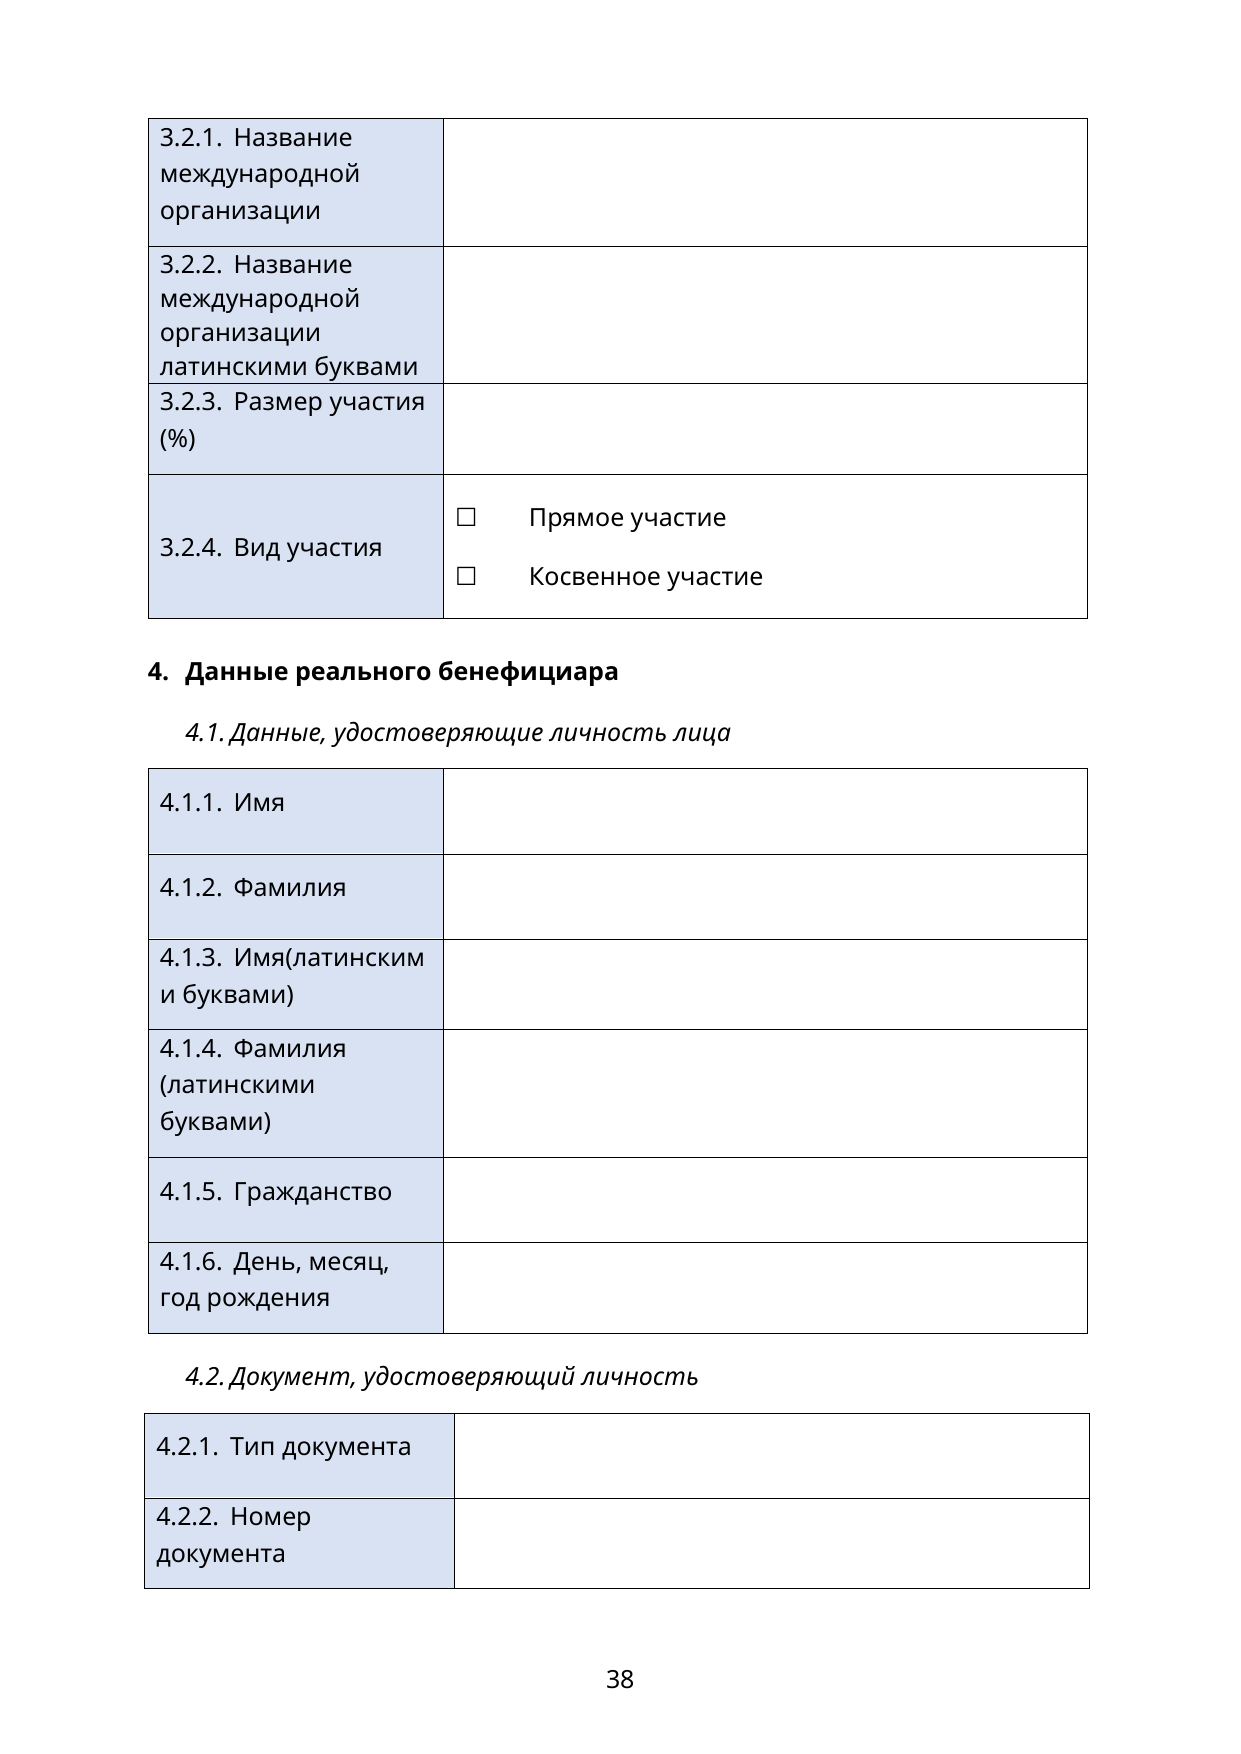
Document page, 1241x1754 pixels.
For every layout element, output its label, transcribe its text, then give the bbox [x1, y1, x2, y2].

table_cell Имя(латинскими буквами) [149, 940, 443, 1029]
table_cell Фамилия (латинскими буквами) [149, 1030, 443, 1157]
list Данные, удостоверяющие личность лица [185, 715, 1092, 749]
table_cell Размер участия (%) [149, 384, 443, 474]
table_cell Номер документа [145, 1499, 454, 1588]
table_header Имя [149, 769, 443, 853]
table_cell [444, 1243, 1087, 1333]
table_cell Название международной организации латинскими буквами [149, 247, 443, 383]
table_cell [444, 1158, 1087, 1242]
table_header Название международной организации [149, 119, 443, 246]
table_header [444, 769, 1087, 853]
table_cell [444, 940, 1087, 1029]
list Данные реального бенефициара [148, 653, 1092, 687]
table_header [455, 1414, 1089, 1497]
table_header [444, 119, 1087, 246]
table_cell [444, 1030, 1087, 1157]
table_cell [444, 247, 1087, 383]
table_cell День, месяц, год рождения [149, 1243, 443, 1333]
table_cell Прямое участие Косвенное участие [444, 475, 1087, 618]
table_cell [444, 855, 1087, 938]
table_cell Фамилия [149, 855, 443, 938]
list Документ, удостоверяющий личность [185, 1359, 1092, 1393]
table_header Тип документа [145, 1414, 454, 1497]
table_cell [455, 1499, 1089, 1588]
table_cell Гражданство [149, 1158, 443, 1242]
table_cell Вид участия [149, 475, 443, 618]
table_cell [444, 384, 1087, 474]
